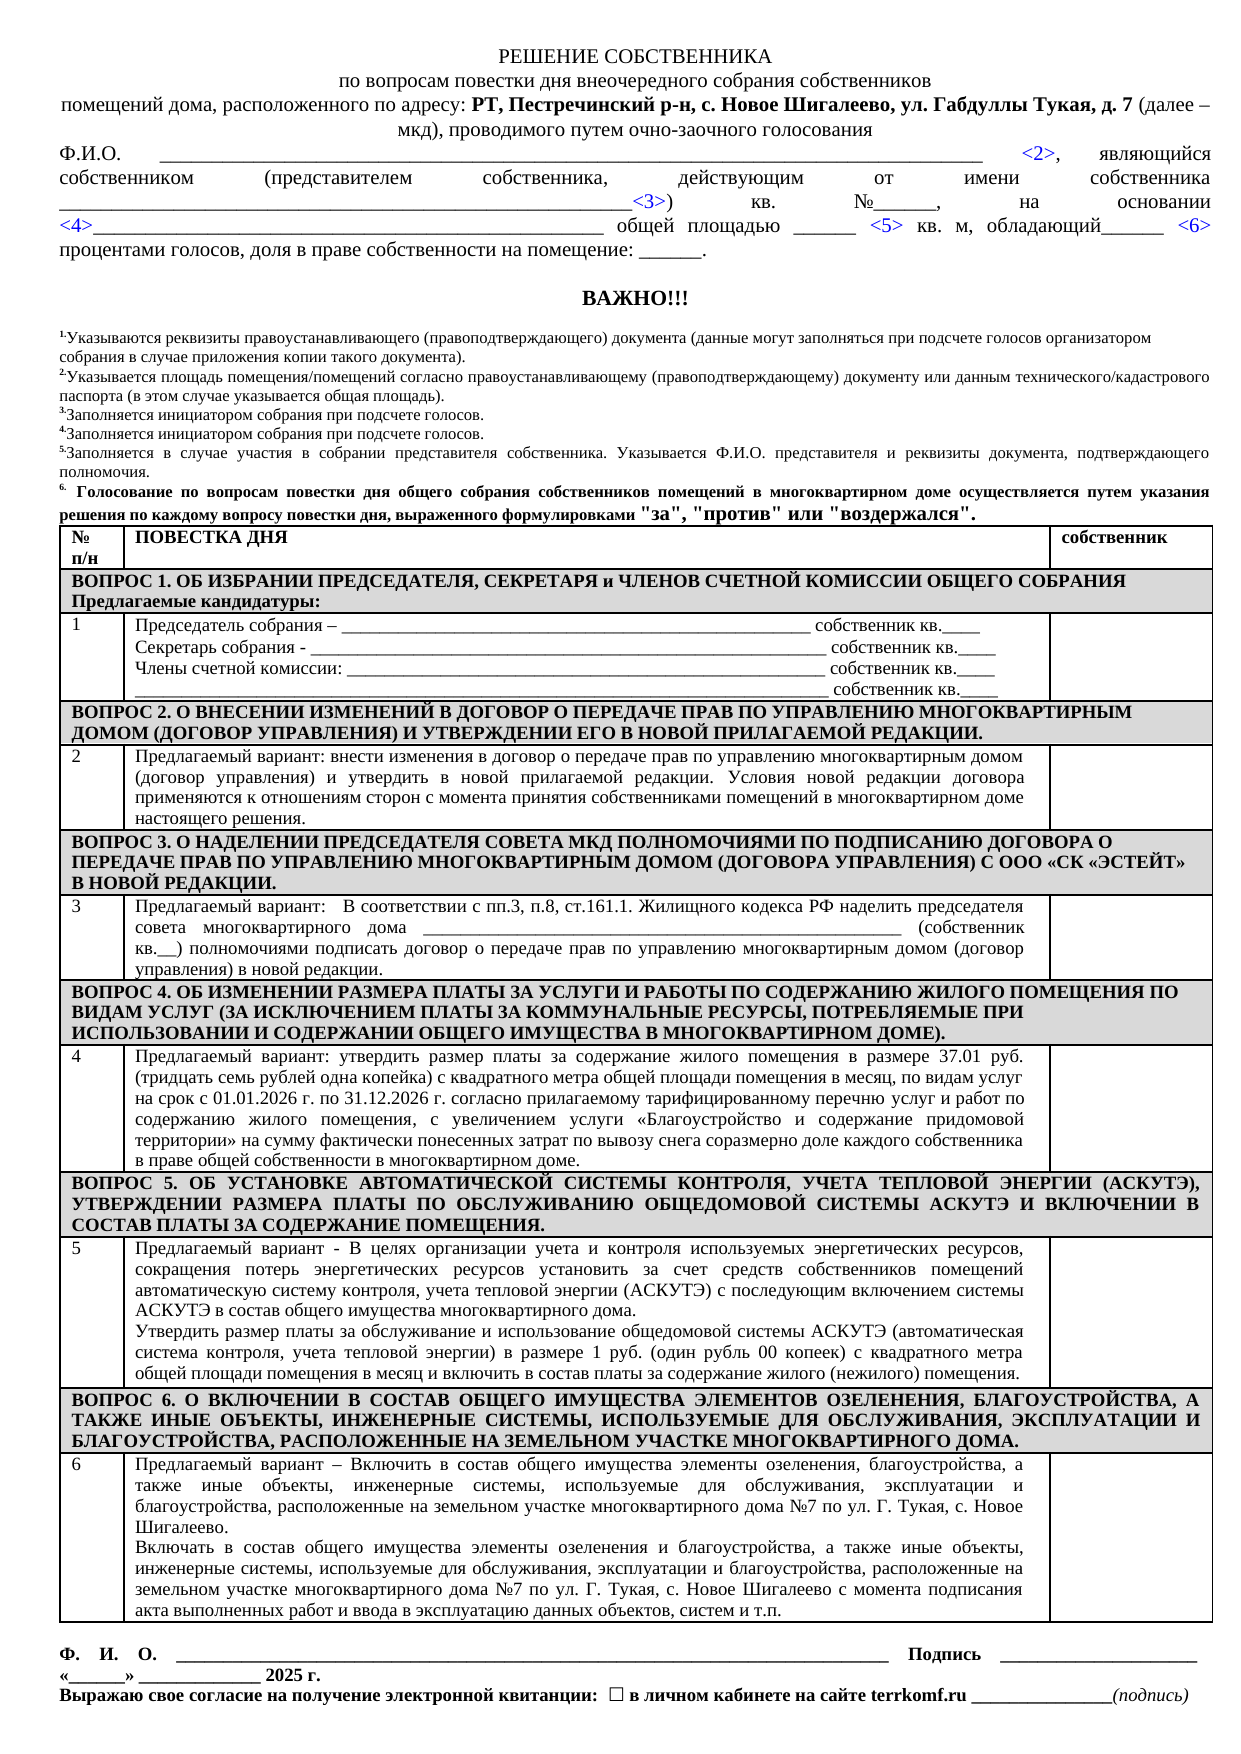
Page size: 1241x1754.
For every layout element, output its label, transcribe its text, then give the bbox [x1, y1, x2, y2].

table_cell 4 [61, 1046, 123, 1171]
text Ф. И. О. ____________________________________________________________________________ Подпись _____________________ «______» _____________ 2025 г. [59, 1643, 1197, 1685]
table_cell [1051, 1046, 1212, 1171]
table_cell Предлагаемый вариант – Включить в состав общего имущества элементы озеленения, благоустройства, а также иные объекты, инженерные системы, используемые для обслуживания, эксплуатации и благоустройства, расположенные на земельном участке многоквартирного дома №7 по ул. Г. Тукая, с. Новое Шигалеево. Включать в состав общего имущества элементы озеленения и благоустройства, а также иные объекты, инженерные системы, используемые для обслуживания, эксплуатации и благоустройства, расположенные на земельном участке многоквартирного дома №7 по ул. Г. Тукая, с. Новое Шигалеево с момента подписания акта выполненных работ и ввода в эксплуатацию данных объектов, систем и т.п. [125, 1454, 1049, 1621]
table_cell 6 [61, 1454, 123, 1621]
table_cell Предлагаемый вариант: внести изменения в договор о передаче прав по управлению многоквартирным домом (договор управления) и утвердить в новой прилагаемой редакции. Условия новой редакции договора применяются к отношениям сторон с момента принятия собственниками помещений в многоквартирном доме настоящего решения. [125, 746, 1049, 829]
table_cell 5 [61, 1238, 123, 1387]
table_cell ВОПРОС 1. ОБ ИЗБРАНИИ ПРЕДСЕДАТЕЛЯ, СЕКРЕТАРЯ и ЧЛЕНОВ СЧЕТНОЙ КОМИССИИ ОБЩЕГО СОБРАНИЯ Предлагаемые кандидатуры: [61, 570, 1212, 612]
table_header ПОВЕСТКА ДНЯ [125, 527, 1049, 568]
table_cell [1051, 746, 1212, 829]
text 2.Указывается площадь помещения/помещений согласно правоустанавливающему (правоподтверждающему) документу или данным технического/кадастрового паспорта (в этом случае указывается общая площадь). [59, 366, 1211, 405]
text 1.Указываются реквизиты правоустанавливающего (правоподтверждающего) документа (данные могут заполняться при подсчете голосов организатором собрания в случае приложения копии такого документа). [59, 328, 1211, 366]
table_cell Председатель собрания – __________________________________________________ собственник кв.____ Секретарь собрания - _______________________________________________________ собственник кв.____ Члены счетной комиссии: ___________________________________________________ собственник кв.____ __________________________________________________________________________ собственник кв.____ [125, 614, 1049, 700]
table_cell ВОПРОС 2. О ВНЕСЕНИИ ИЗМЕНЕНИЙ В ДОГОВОР О ПЕРЕДАЧЕ ПРАВ ПО УПРАВЛЕНИЮ МНОГОКВАРТИРНЫМ ДОМОМ (ДОГОВОР УПРАВЛЕНИЯ) И УТВЕРЖДЕНИИ ЕГО В НОВОЙ ПРИЛАГАЕМОЙ РЕДАКЦИИ. [61, 702, 1212, 743]
table_cell Вопрос 5. ОБ УСТАНОВКЕ АВТОМАТИЧЕСКОЙ СИСТЕМЫ КОНТРОЛЯ, УЧЕТА ТЕПЛОВОЙ ЭНЕРГИИ (АСКУТЭ), УТВЕРЖДЕНИИ РАЗМЕРА ПЛАТЫ ПО ОБСЛУЖИВАНИЮ ОБЩЕДОМОВОЙ СИСТЕМЫ АСКУТЭ И ВКЛЮЧЕНИИ В СОСТАВ ПЛАТЫ ЗА СОДЕРЖАНИЕ ПОМЕЩЕНИЯ. [61, 1173, 1212, 1236]
table_cell Предлагаемый вариант - В целях организации учета и контроля используемых энергетических ресурсов, сокращения потерь энергетических ресурсов установить за счет средств собственников помещений автоматическую систему контроля, учета тепловой энергии (АСКУТЭ) с последующим включением системы АСКУТЭ в состав общего имущества многоквартирного дома. Утвердить размер платы за обслуживание и использование общедомовой системы АСКУТЭ (автоматическая система контроля, учета тепловой энергии) в размере 1 руб. (один рубль 00 копеек) с квадратного метра общей площади помещения в месяц и включить в состав платы за содержание жилого (нежилого) помещения. [125, 1238, 1049, 1387]
table_cell Предлагаемый вариант: В соответствии с пп.3, п.8, ст.161.1. Жилищного кодекса РФ наделить председателя совета многоквартирного дома ___________________________________________________ (собственник кв.__) полномочиями подписать договор о передаче прав по управлению многоквартирным домом (договор управления) в новой редакции. [125, 896, 1049, 979]
text 6. Голосование по вопросам повестки дня общего собрания собственников помещений в многоквартирном доме осуществляется путем указания решения по каждому вопросу повестки дня, выраженного формулировками "за", "против" или "воздержался". [59, 481, 1211, 524]
table_cell [1051, 896, 1212, 979]
table_cell ВОПРОС 3. О НАДЕЛЕНИИ ПРЕДСЕДАТЕЛЯ СОВЕТА МКД ПОЛНОМОЧИЯМИ ПО ПОДПИСАНИЮ ДОГОВОРА О ПЕРЕДАЧЕ ПРАВ ПО УПРАВЛЕНИЮ МНОГОКВАРТИРНЫМ ДОМОМ (ДОГОВОРА УПРАВЛЕНИЯ) С ООО «СК «ЭСТЕЙТ» В НОВОЙ РЕДАКЦИИ. [61, 831, 1212, 894]
text Выражаю свое согласие на получение электронной квитанции: ☐ в личном кабинете на сайте terrkomf.ru _______________(подпись) [59, 1685, 1197, 1706]
table_cell [1051, 1454, 1212, 1621]
table_cell 1 [61, 614, 123, 700]
table_cell [1051, 1238, 1212, 1387]
text 3.Заполняется инициатором собрания при подсчете голосов. [59, 405, 1211, 424]
table_cell Предлагаемый вариант: утвердить размер платы за содержание жилого помещения в размере 37.01 руб. (тридцать семь рублей одна копейка) с квадратного метра общей площади помещения в месяц, по видам услуг на срок с 01.01.2026 г. по 31.12.2026 г. согласно прилагаемому тарифицированному перечню услуг и работ по содержанию жилого помещения, с увеличением услуги «Благоустройство и содержание придомовой территории» на сумму фактически понесенных затрат по вывозу снега соразмерно доле каждого собственника в праве общей собственности в многоквартирном доме. [125, 1046, 1049, 1171]
text 5.Заполняется в случае участия в собрании представителя собственника. Указывается Ф.И.О. представителя и реквизиты документа, подтверждающего полномочия. [59, 443, 1211, 481]
table_cell Вопрос 6. О включении в состав общего имущества элементов озеленения, благоустройства, а также иные объекты, инженерные системы, используемые для обслуживания, эксплуатации и благоустройства, расположенные на земельном участке многоквартирного дома. [61, 1389, 1212, 1452]
table_cell 2 [61, 746, 123, 829]
text 4.Заполняется инициатором собрания при подсчете голосов. [59, 424, 1211, 443]
table_cell [1051, 614, 1212, 700]
text по вопросам повестки дня внеочередного собрания собственников [59, 68, 1211, 92]
text ВАЖНО!!! [59, 285, 1211, 328]
text помещений дома, расположенного по адресу: РТ, Пестречинский р-н, с. Новое Шигалеево, ул. Габдуллы Тукая, д. 7 (далее – мкд), проводимого путем очно-заочного голосования [59, 92, 1211, 141]
table_header № п/н [61, 527, 123, 568]
table_header собственник [1051, 527, 1212, 568]
text РЕШЕНИЕ СОБСТВЕННИКА [59, 44, 1211, 68]
text Ф.И.О. _______________________________________________________________________________ <2>, являющийся собственником (представителем собственника, действующим от имени собственника _______________________________________________________<3>) кв. №______, на основании <4>_________________________________________________ общей площадью ______ <5> кв. м, обладающий______ <6> процентами голосов, доля в праве собственности на помещение: ______. [59, 141, 1211, 261]
table_cell 3 [61, 896, 123, 979]
table_cell Вопрос 4. ОБ ИЗМЕНЕНИИ РАЗМЕРА ПЛАТЫ ЗА УСЛУГИ И РАБОТЫ ПО СОДЕРЖАНИЮ ЖИЛОГО ПОМЕЩЕНИЯ ПО ВИДАМ УСЛУГ (ЗА ИСКЛЮЧЕНИЕМ ПЛАТЫ ЗА КОММУНАЛЬНЫЕ РЕСУРСЫ, ПОТРЕБЛЯЕМЫЕ ПРИ ИСПОЛЬЗОВАНИИ И СОДЕРЖАНИИ ОБЩЕГО ИМУЩЕСТВА В МНОГОКВАРТИРНОМ ДОМЕ). [61, 981, 1212, 1044]
